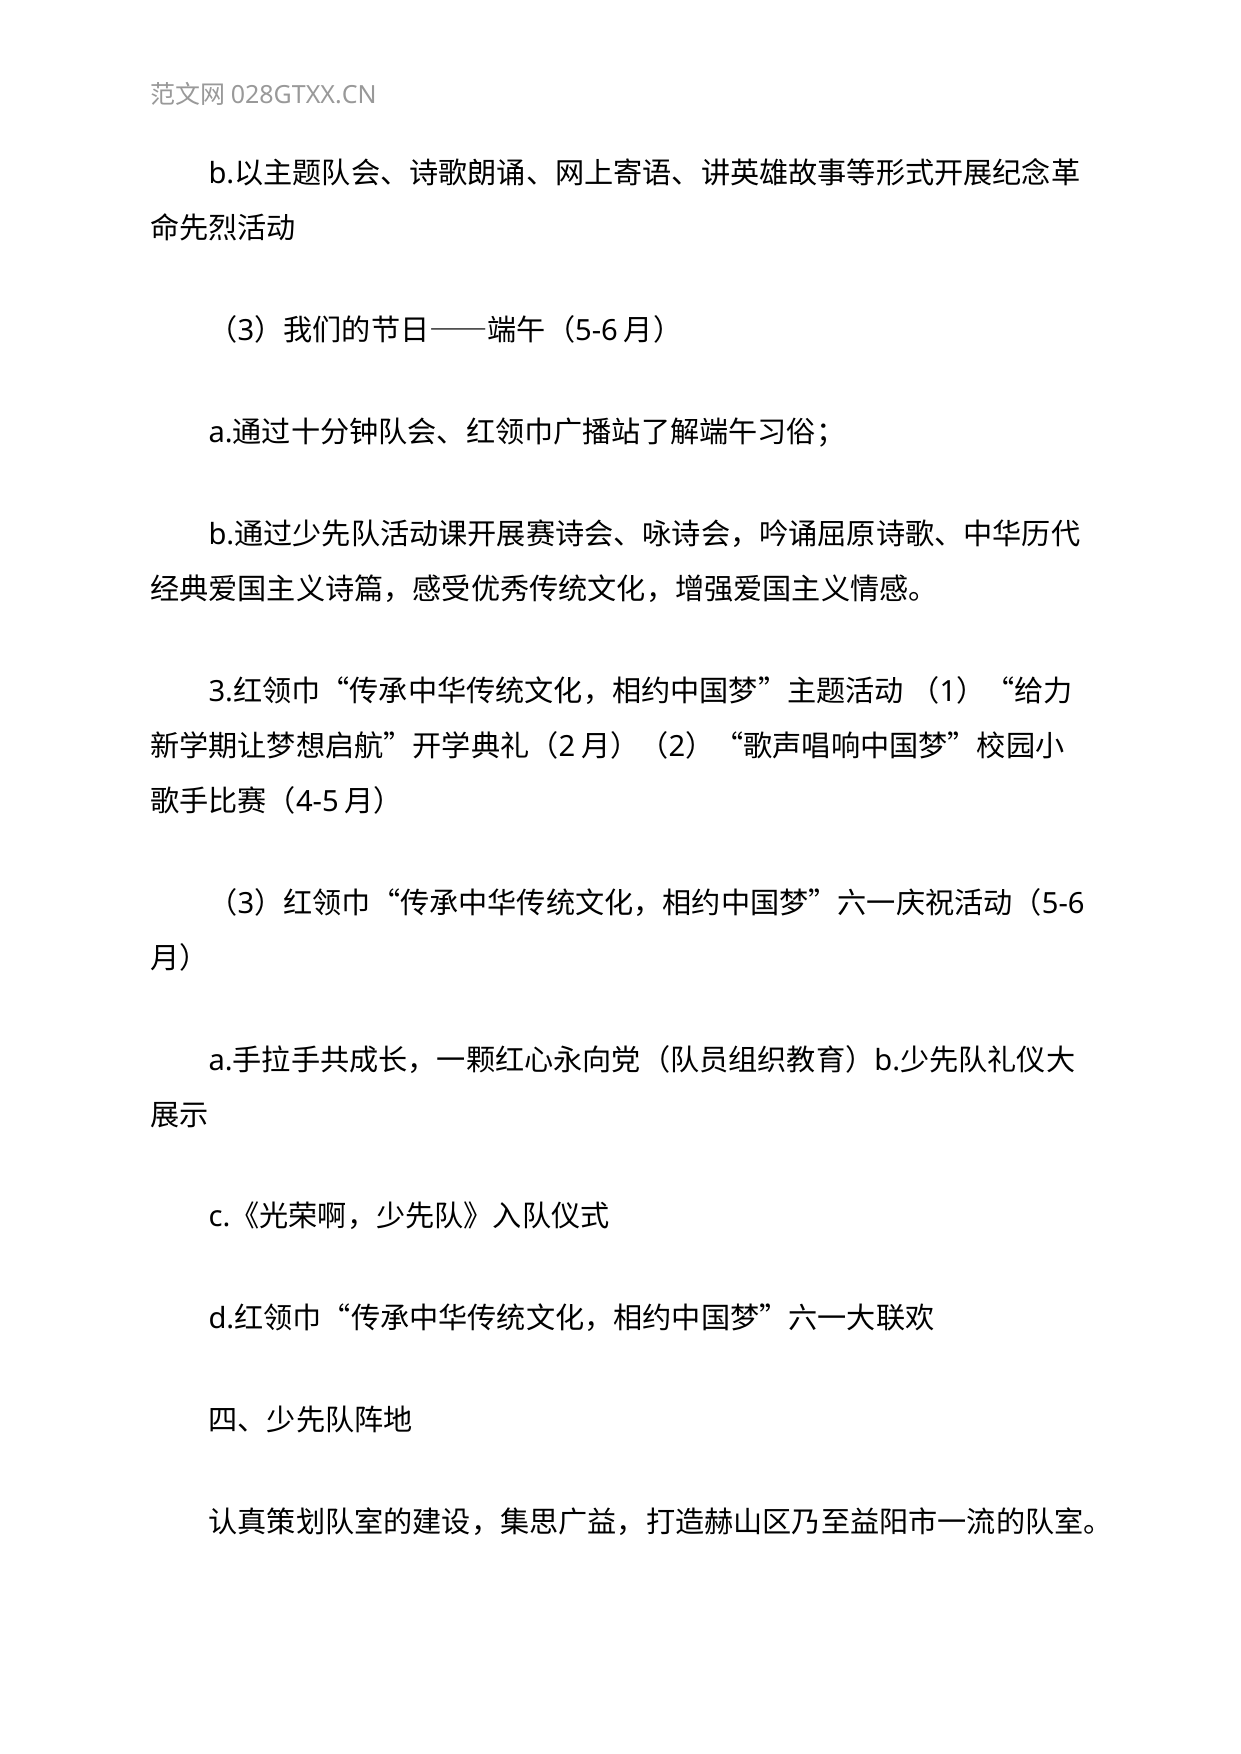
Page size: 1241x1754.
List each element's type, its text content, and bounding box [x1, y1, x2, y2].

text a.通过十分钟队会、红领巾广播站了解端午习俗； [150, 409, 1090, 451]
text c.《光荣啊，少先队》入队仪式 [150, 1193, 1090, 1235]
text （3）红领巾“传承中华传统文化，相约中国梦”六一庆祝活动（5-6月） [150, 879, 1090, 977]
text a.手拉手共成长，一颗红心永向党（队员组织教育）b.少先队礼仪大展示 [150, 1036, 1090, 1133]
text d.红领巾“传承中华传统文化，相约中国梦”六一大联欢 [150, 1295, 1090, 1337]
text b.通过少先队活动课开展赛诗会、咏诗会，吟诵屈原诗歌、中华历代经典爱国主义诗篇，感受优秀传统文化，增强爱国主义情感。 [150, 511, 1090, 608]
text b.以主题队会、诗歌朗诵、网上寄语、讲英雄故事等形式开展纪念革命先烈活动 [150, 150, 1090, 247]
text 四、少先队阵地 [150, 1397, 1090, 1439]
text 认真策划队室的建设，集思广益，打造赫山区乃至益阳市一流的队室。 [150, 1499, 1090, 1541]
text （3）我们的节日——端午（5-6月） [150, 307, 1090, 349]
text 3.红领巾“传承中华传统文化，相约中国梦”主题活动 （1）“给力新学期让梦想启航”开学典礼（2月）（2）“歌声唱响中国梦”校园小歌手比赛（4-5月） [150, 667, 1090, 820]
